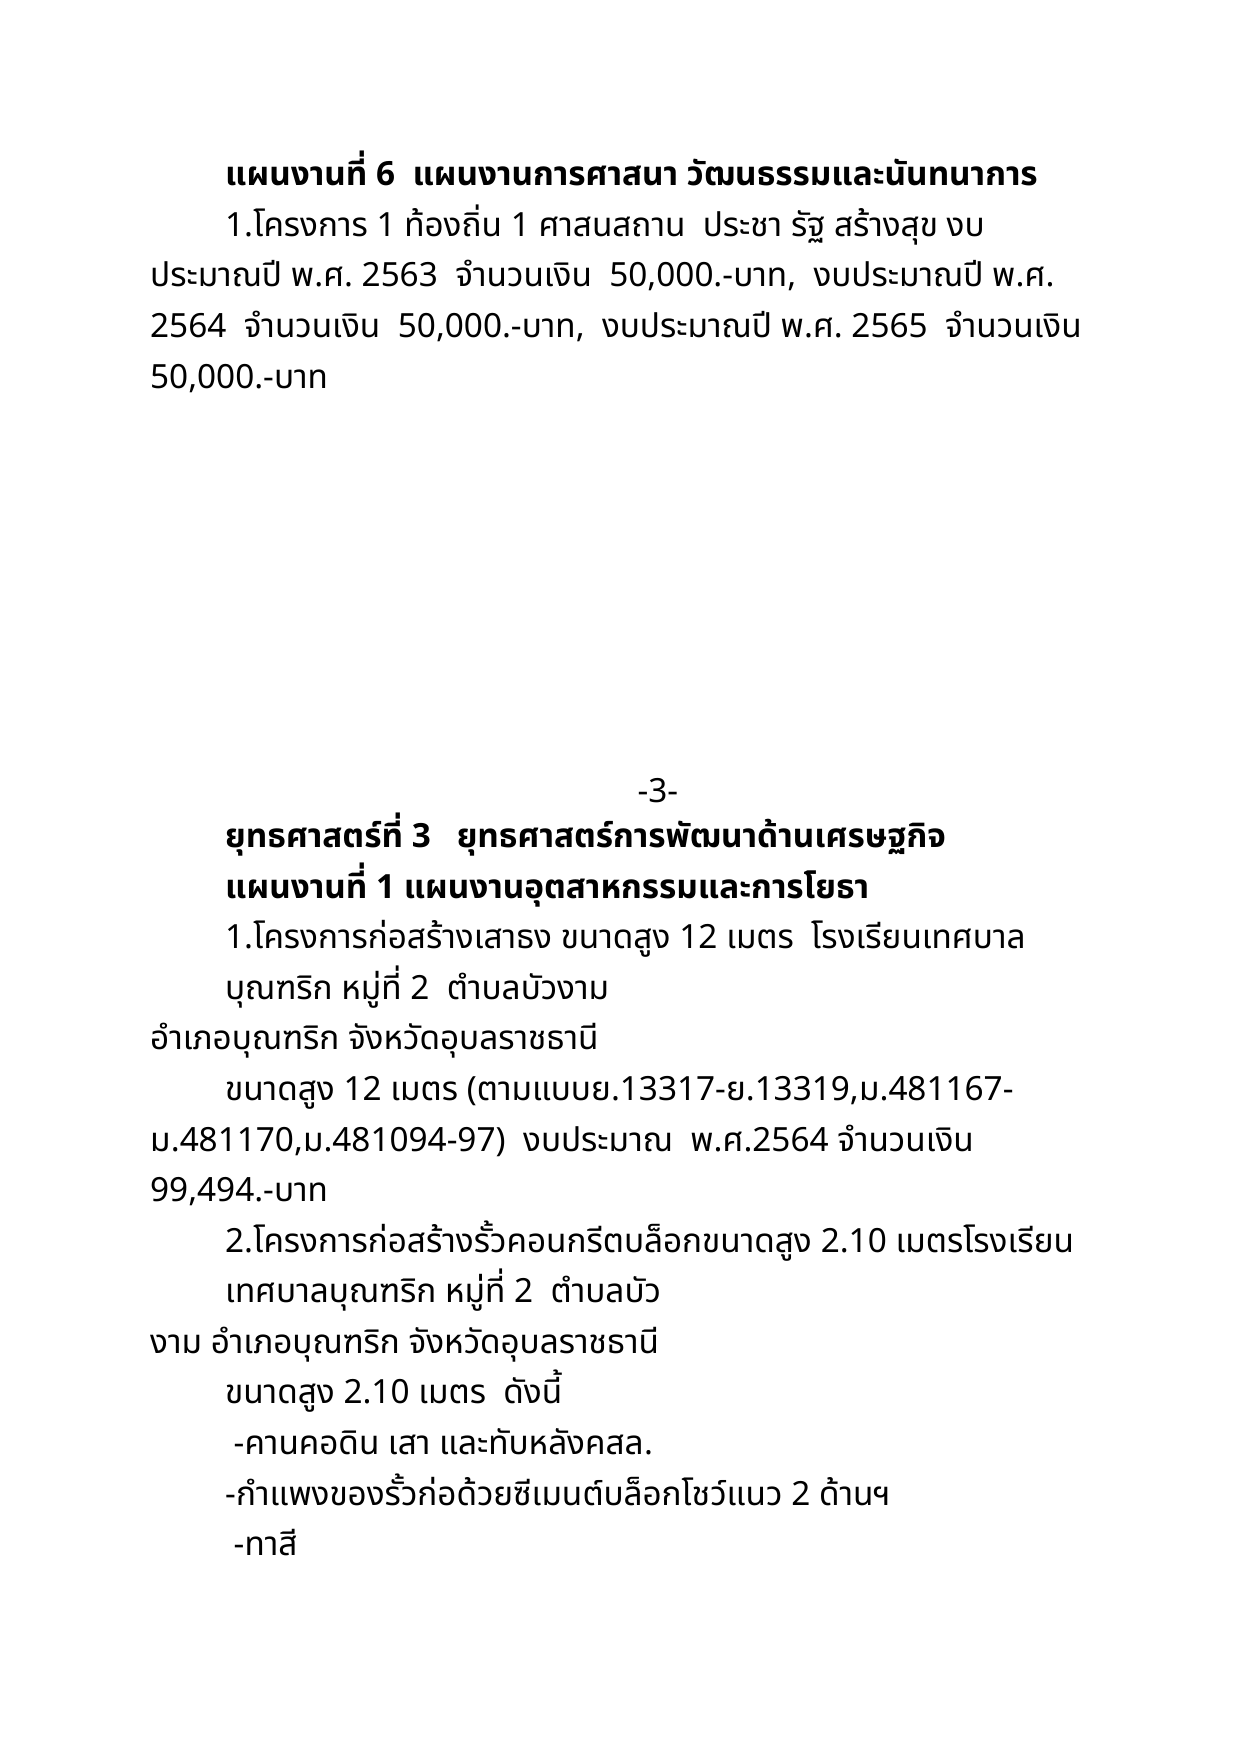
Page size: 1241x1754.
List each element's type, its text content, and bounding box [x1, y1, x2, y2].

text -คานคอดิน เสา และทับหลังคสล. [150, 1419, 1090, 1469]
text -กำแพงของรั้วก่อด้วยซีเมนต์บล็อกโชว์แนว 2 ด้านฯ [150, 1469, 1090, 1520]
text แผนงานที่ 6 แผนงานการศาสนา วัฒนธรรมและนันทนาการ [150, 150, 1090, 201]
text 2.โครงการก่อสร้างรั้วคอนกรีตบล็อกขนาดสูง 2.10 เมตรโรงเรียนเทศบาลบุณฑริก หมู่ที่ 2 ตำบลบัว [225, 1217, 1090, 1318]
text -ทาสี [150, 1520, 1090, 1571]
text 1.โครงการ 1 ท้องถิ่น 1 ศาสนสถาน ประชา รัฐ สร้างสุข งบประมาณปี พ.ศ. 2563 จำนวนเงิน 50,000.-บาท, งบประมาณปี พ.ศ. 2564 จำนวนเงิน 50,000.-บาท, งบประมาณปี พ.ศ. 2565 จำนวนเงิน 50,000.-บาท [150, 201, 1090, 403]
text 1.โครงการก่อสร้างเสาธง ขนาดสูง 12 เมตร โรงเรียนเทศบาลบุณฑริก หมู่ที่ 2 ตำบลบัวงาม [225, 913, 1090, 1014]
text -3- [150, 766, 1090, 812]
text งาม อำเภอบุณฑริก จังหวัดอุบลราชธานี [150, 1318, 1090, 1368]
text อำเภอบุณฑริก จังหวัดอุบลราชธานี [150, 1014, 1090, 1065]
text ขนาดสูง 12 เมตร (ตามแบบย.13317-ย.13319,ม.481167-ม.481170,ม.481094-97) งบประมาณ พ.ศ.2564 จำนวนเงิน 99,494.-บาท [150, 1065, 1090, 1217]
text ขนาดสูง 2.10 เมตร ดังนี้ [150, 1368, 1090, 1419]
text แผนงานที่ 1 แผนงานอุตสาหกรรมและการโยธา [150, 862, 1090, 913]
text ยุทธศาสตร์ที่ 3 ยุทธศาสตร์การพัฒนาด้านเศรษฐกิจ [150, 812, 1090, 862]
